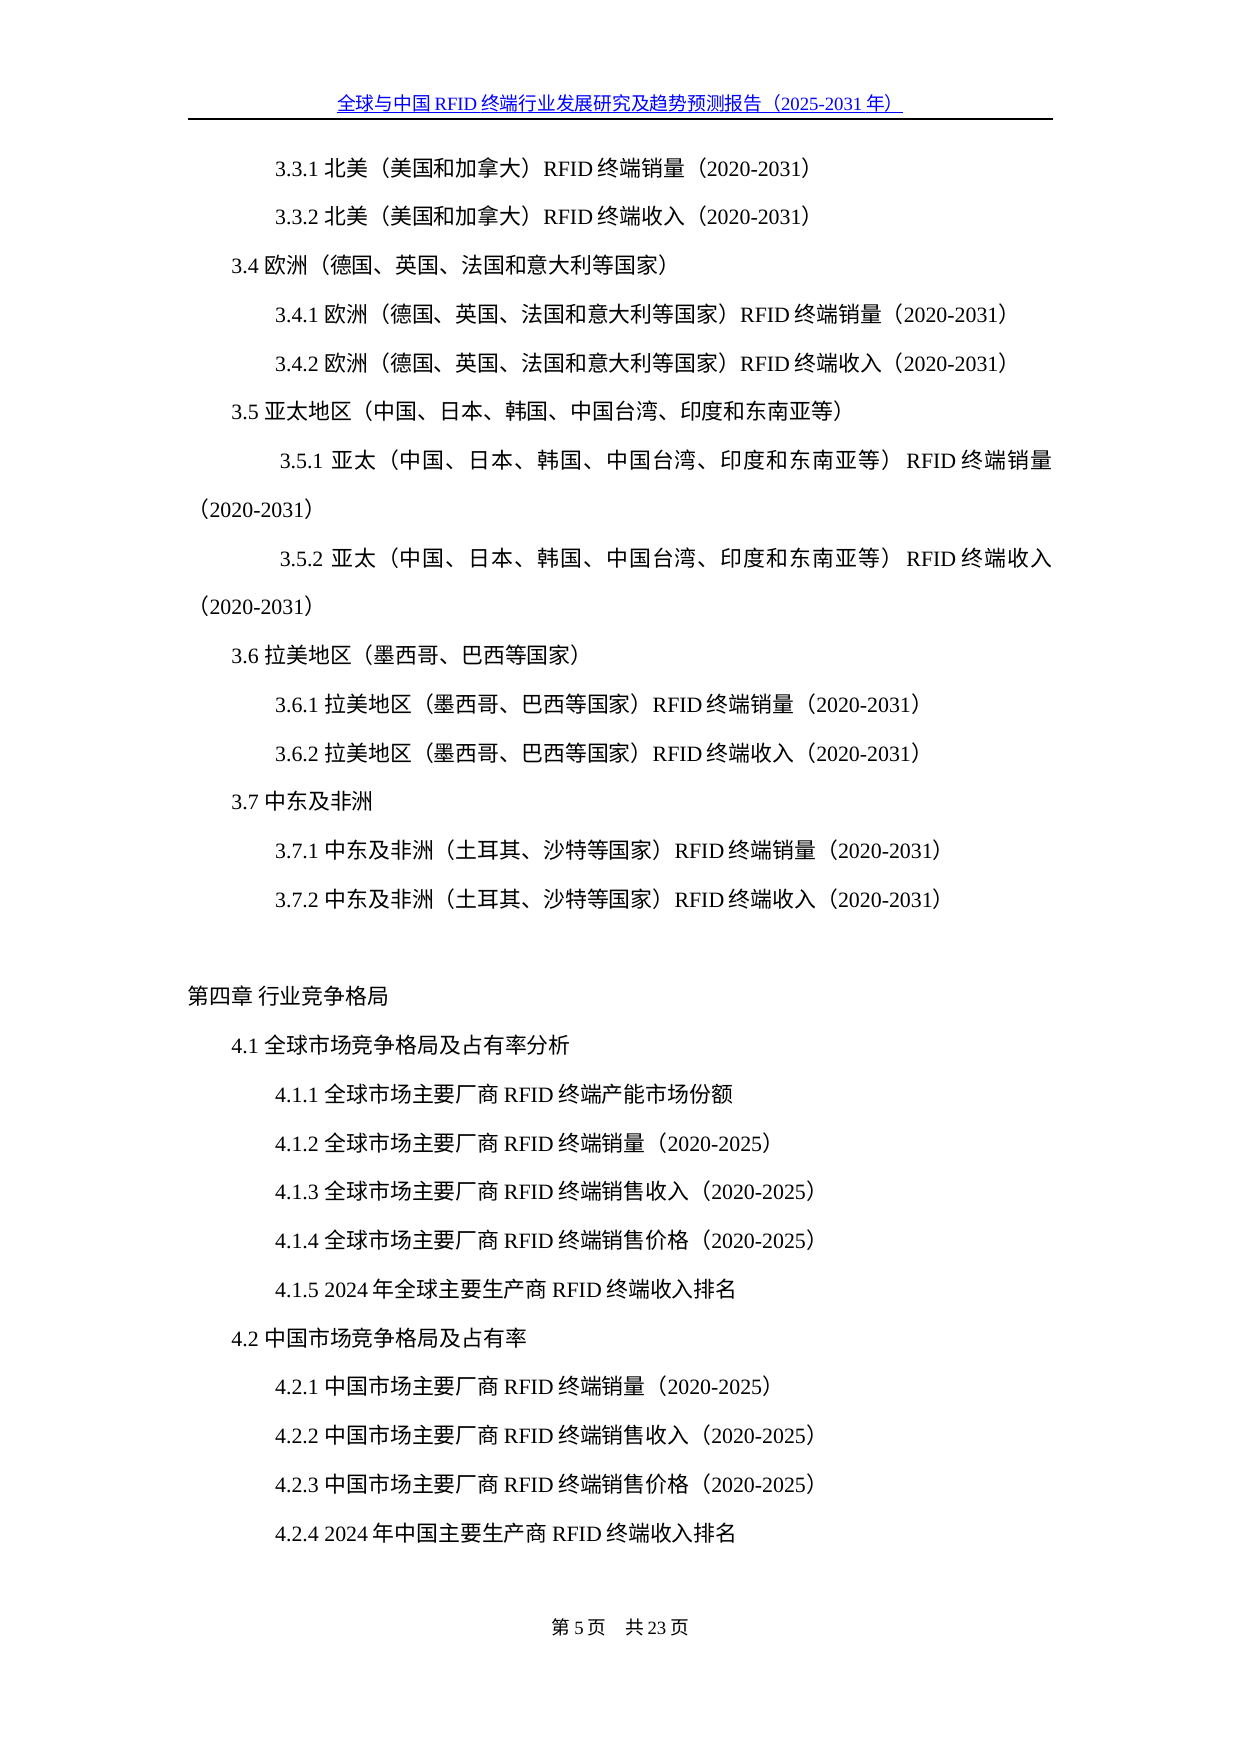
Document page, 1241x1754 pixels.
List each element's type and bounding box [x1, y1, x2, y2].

text [187, 150, 1053, 1548]
